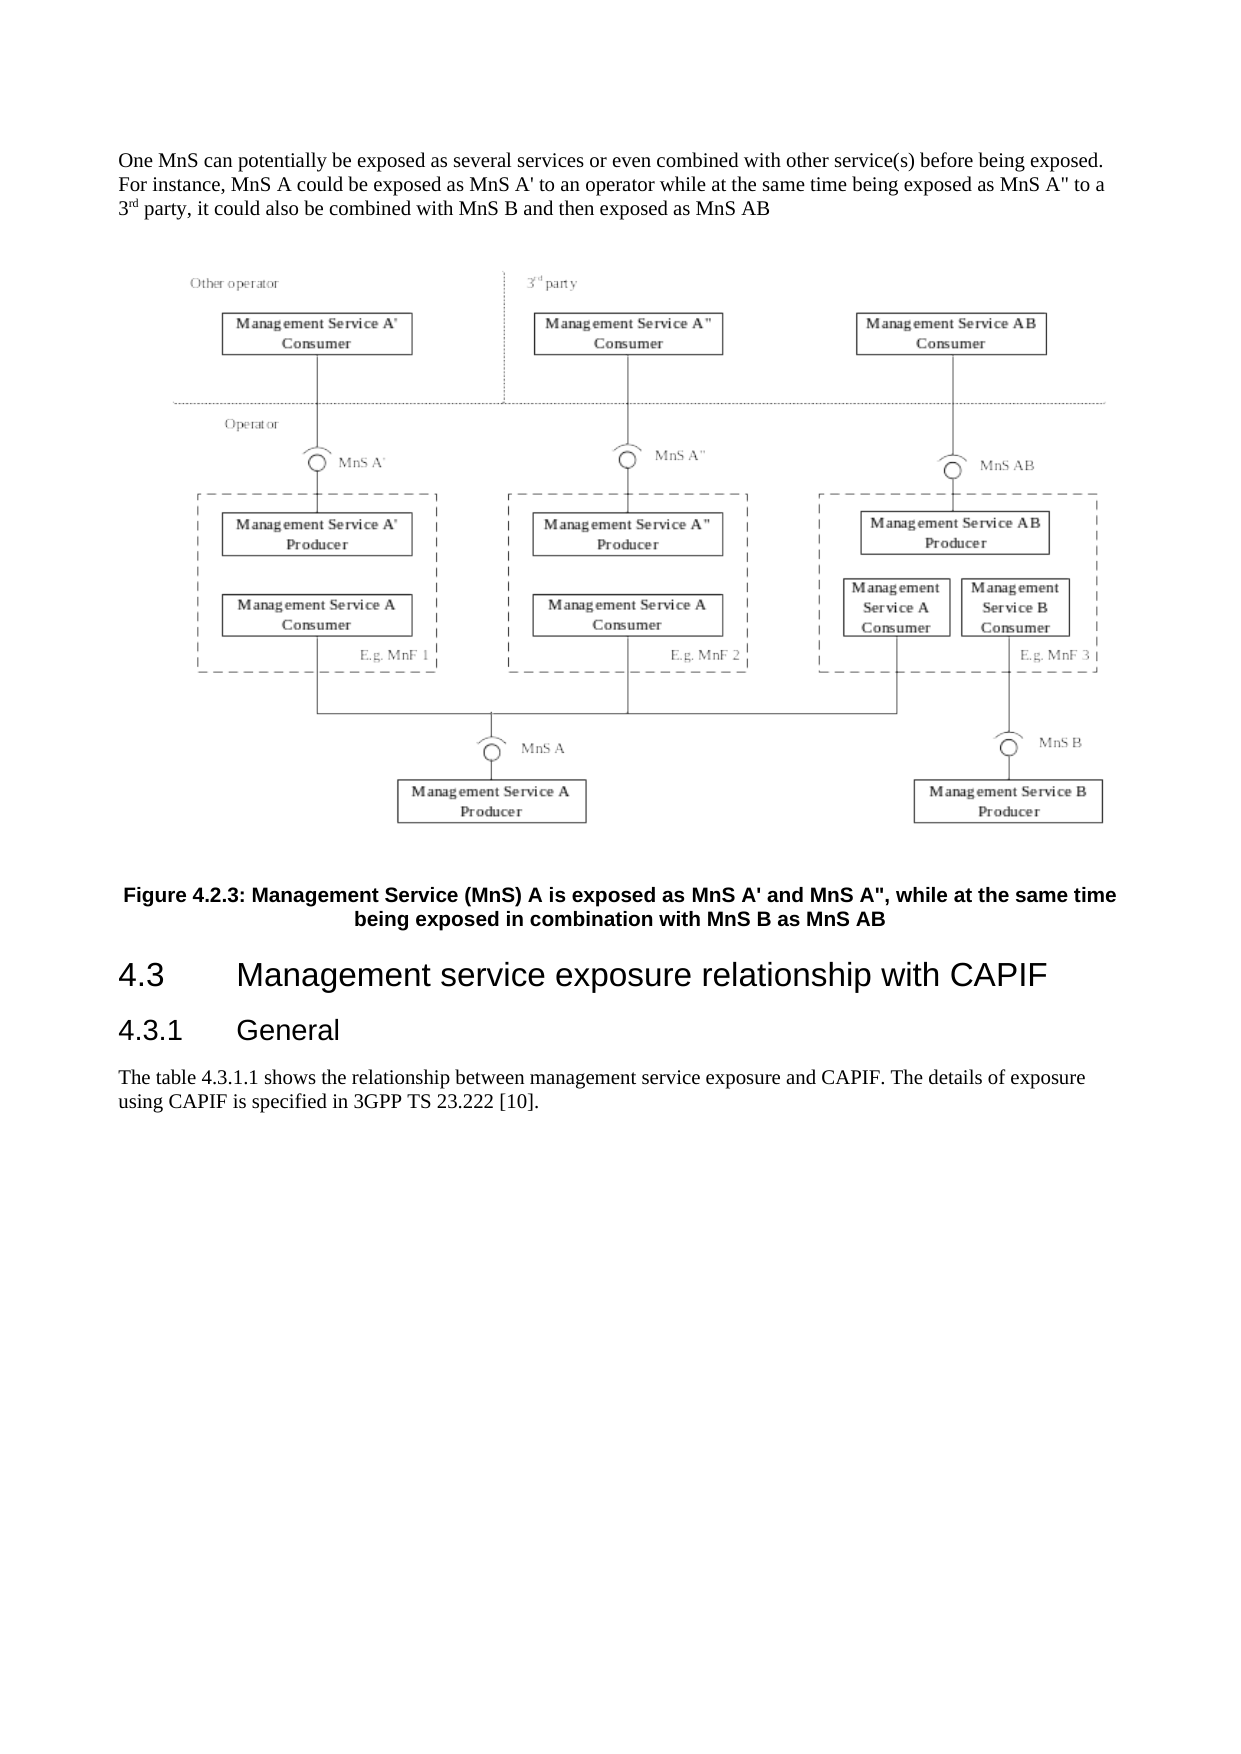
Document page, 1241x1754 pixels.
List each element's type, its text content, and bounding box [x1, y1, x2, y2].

text The table 4.3.1.1 shows the relationship between management service exposure and CAPIF. The details of exposure using CAPIF is specified in 3GPP TS 23.222 [10]. [118, 1065, 1122, 1113]
text One MnS can potentially be exposed as several services or even combined with other service(s) before being exposed. For instance, MnS A could be exposed as MnS A' to an operator while at the same time being exposed as MnS A" to a 3rd party, it could also be combined with MnS B and then exposed as MnS AB [118, 148, 1122, 220]
text Figure 4.2.3: Management Service (MnS) A is exposed as MnS A' and MnS A", while at the same time being exposed in combination with MnS B as MnS AB [118, 882, 1122, 930]
subtitle 4.3.1 General [118, 1012, 1122, 1046]
subtitle 4.3 Management service exposure relationship with CAPIF [118, 955, 1122, 994]
